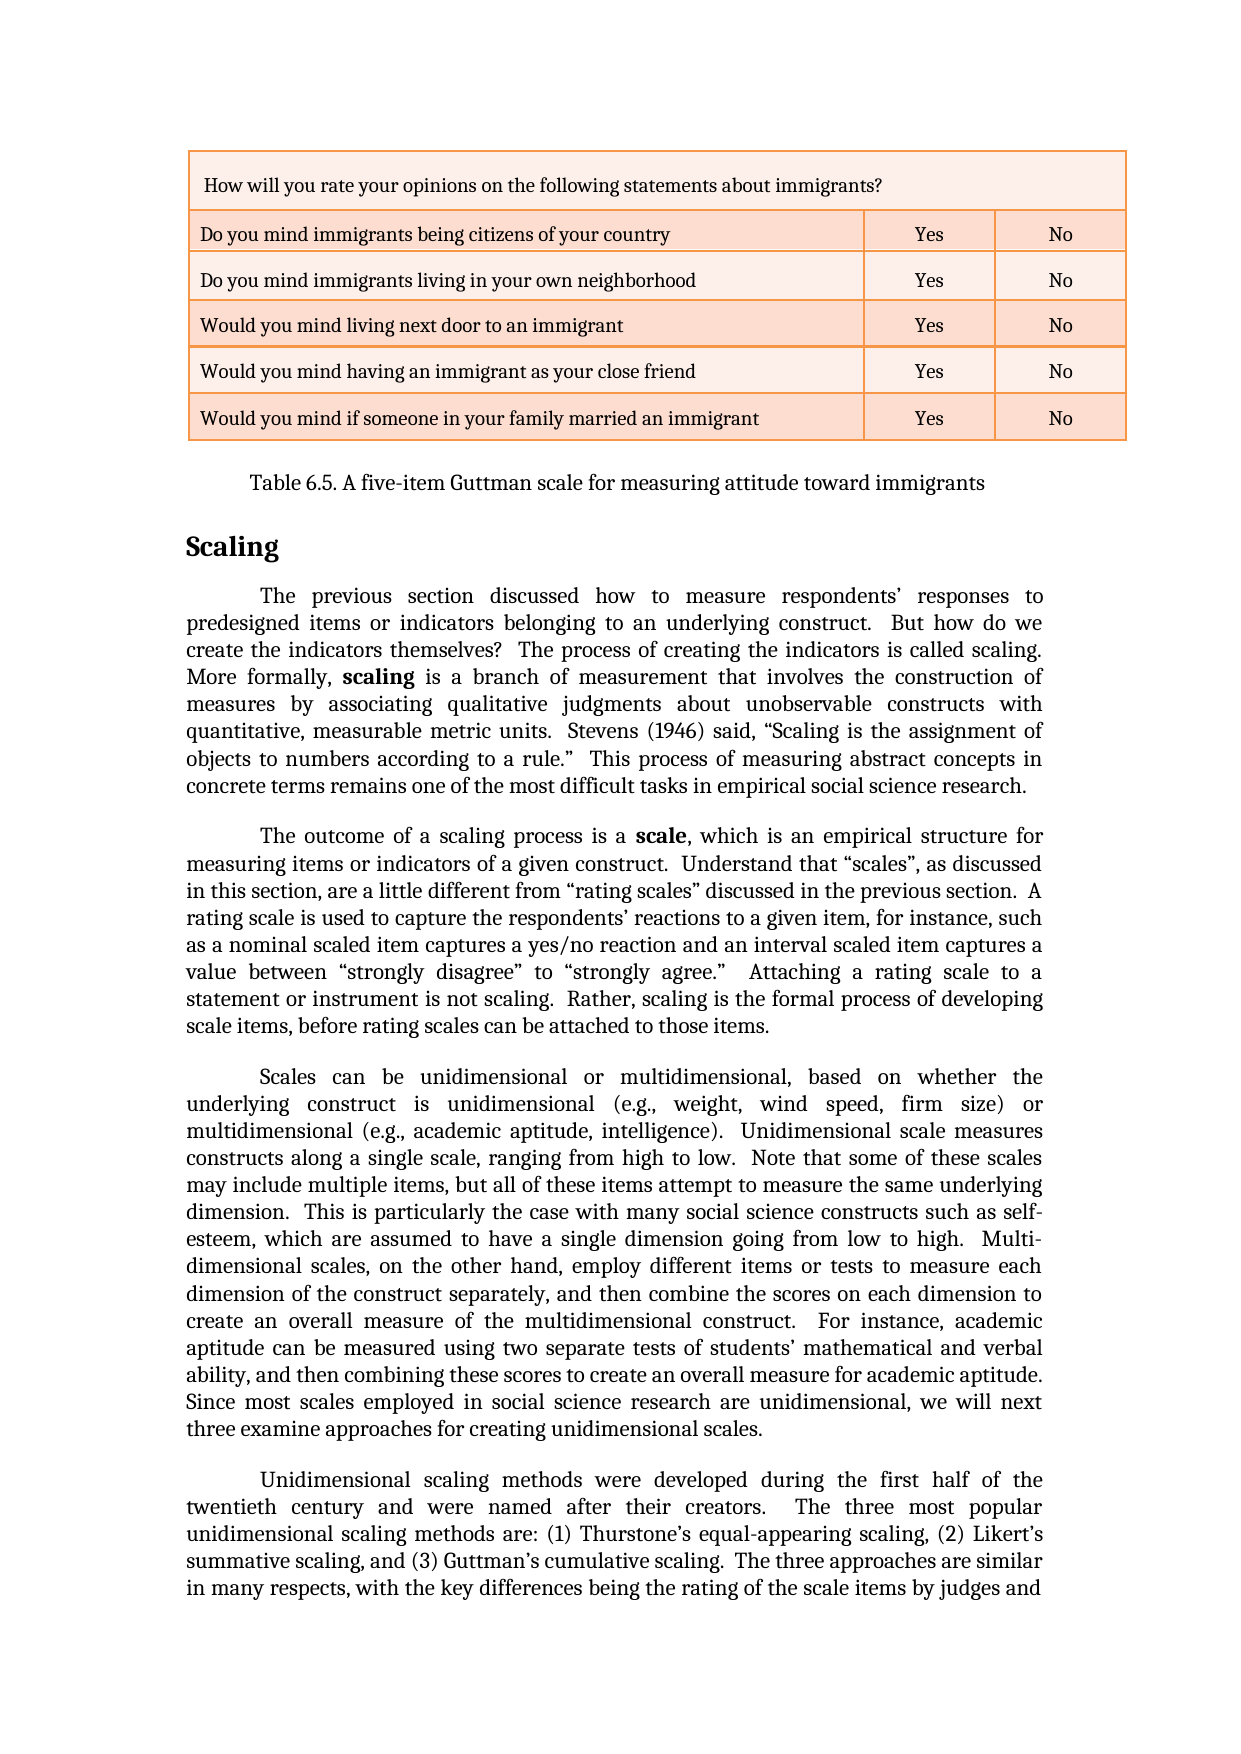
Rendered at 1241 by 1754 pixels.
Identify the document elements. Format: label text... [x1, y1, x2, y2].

text Table 6.5. A five-item Guttman scale for measuring attitude toward immigrants [187, 469, 1047, 496]
table_cell No [996, 211, 1125, 249]
table_cell Would you mind if someone in your family married an immigrant [190, 394, 863, 439]
table_cell No [996, 301, 1125, 345]
table_cell No [996, 252, 1125, 299]
text The outcome of a scaling process is a scale, which is an empirical structure for measuring items or indicators of a given construct. Understand that “scales”, as discussed in this section, are a little different from “rating scales” discussed in the previous section. A rating scale is used to capture the respondents’ reactions to a given item, for instance, such as a nominal scaled item captures a yes/no reaction and an interval scaled item captures a value between “strongly disagree” to “strongly agree.” Attaching a rating scale to a statement or instrument is not scaling. Rather, scaling is the formal process of developing scale items, before rating scales can be attached to those items. [186, 823, 1044, 1039]
table_cell Would you mind living next door to an immigrant [190, 301, 863, 345]
text Scales can be unidimensional or multidimensional, based on whether the underlying construct is unidimensional (e.g., weight, wind speed, firm size) or multidimensional (e.g., academic aptitude, intelligence). Unidimensional scale measures constructs along a single scale, ranging from high to low. Note that some of these scales may include multiple items, but all of these items attempt to measure the same underlying dimension. This is particularly the case with many social science constructs such as self-esteem, which are assumed to have a single dimension going from low to high. Multi-dimensional scales, on the other hand, employ different items or tests to measure each dimension of the construct separately, and then combine the scores on each dimension to create an overall measure of the multidimensional construct. For instance, academic aptitude can be measured using two separate tests of students’ mathematical and verbal ability, and then combining these scores to create an overall measure for academic aptitude. Since most scales employed in social science research are unidimensional, we will next three examine approaches for creating unidimensional scales. [186, 1064, 1044, 1442]
table_cell No [996, 348, 1125, 392]
subtitle Scaling [186, 530, 1053, 564]
table_cell Yes [865, 301, 994, 345]
table_header How will you rate your opinions on the following statements about immigrants? [190, 152, 995, 209]
table_cell Yes [865, 394, 994, 439]
table_header [995, 152, 1125, 209]
table_cell No [996, 394, 1125, 439]
table_cell Would you mind having an immigrant as your close friend [190, 348, 863, 392]
table_cell Do you mind immigrants living in your own neighborhood [190, 252, 863, 299]
table_cell Yes [865, 211, 994, 249]
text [186, 1467, 1044, 1601]
table_cell Yes [865, 252, 994, 299]
table_cell Do you mind immigrants being citizens of your country [190, 211, 863, 249]
text The previous section discussed how to measure respondents’ responses to predesigned items or indicators belonging to an underlying construct. But how do we create the indicators themselves? The process of creating the indicators is called scaling. More formally, scaling is a branch of measurement that involves the construction of measures by associating qualitative judgments about unobservable constructs with quantitative, measurable metric units. Stevens (1946) said, “Scaling is the assignment of objects to numbers according to a rule.” This process of measuring abstract concepts in concrete terms remains one of the most difficult tasks in empirical social science research. [186, 583, 1044, 799]
table_cell Yes [865, 348, 994, 392]
